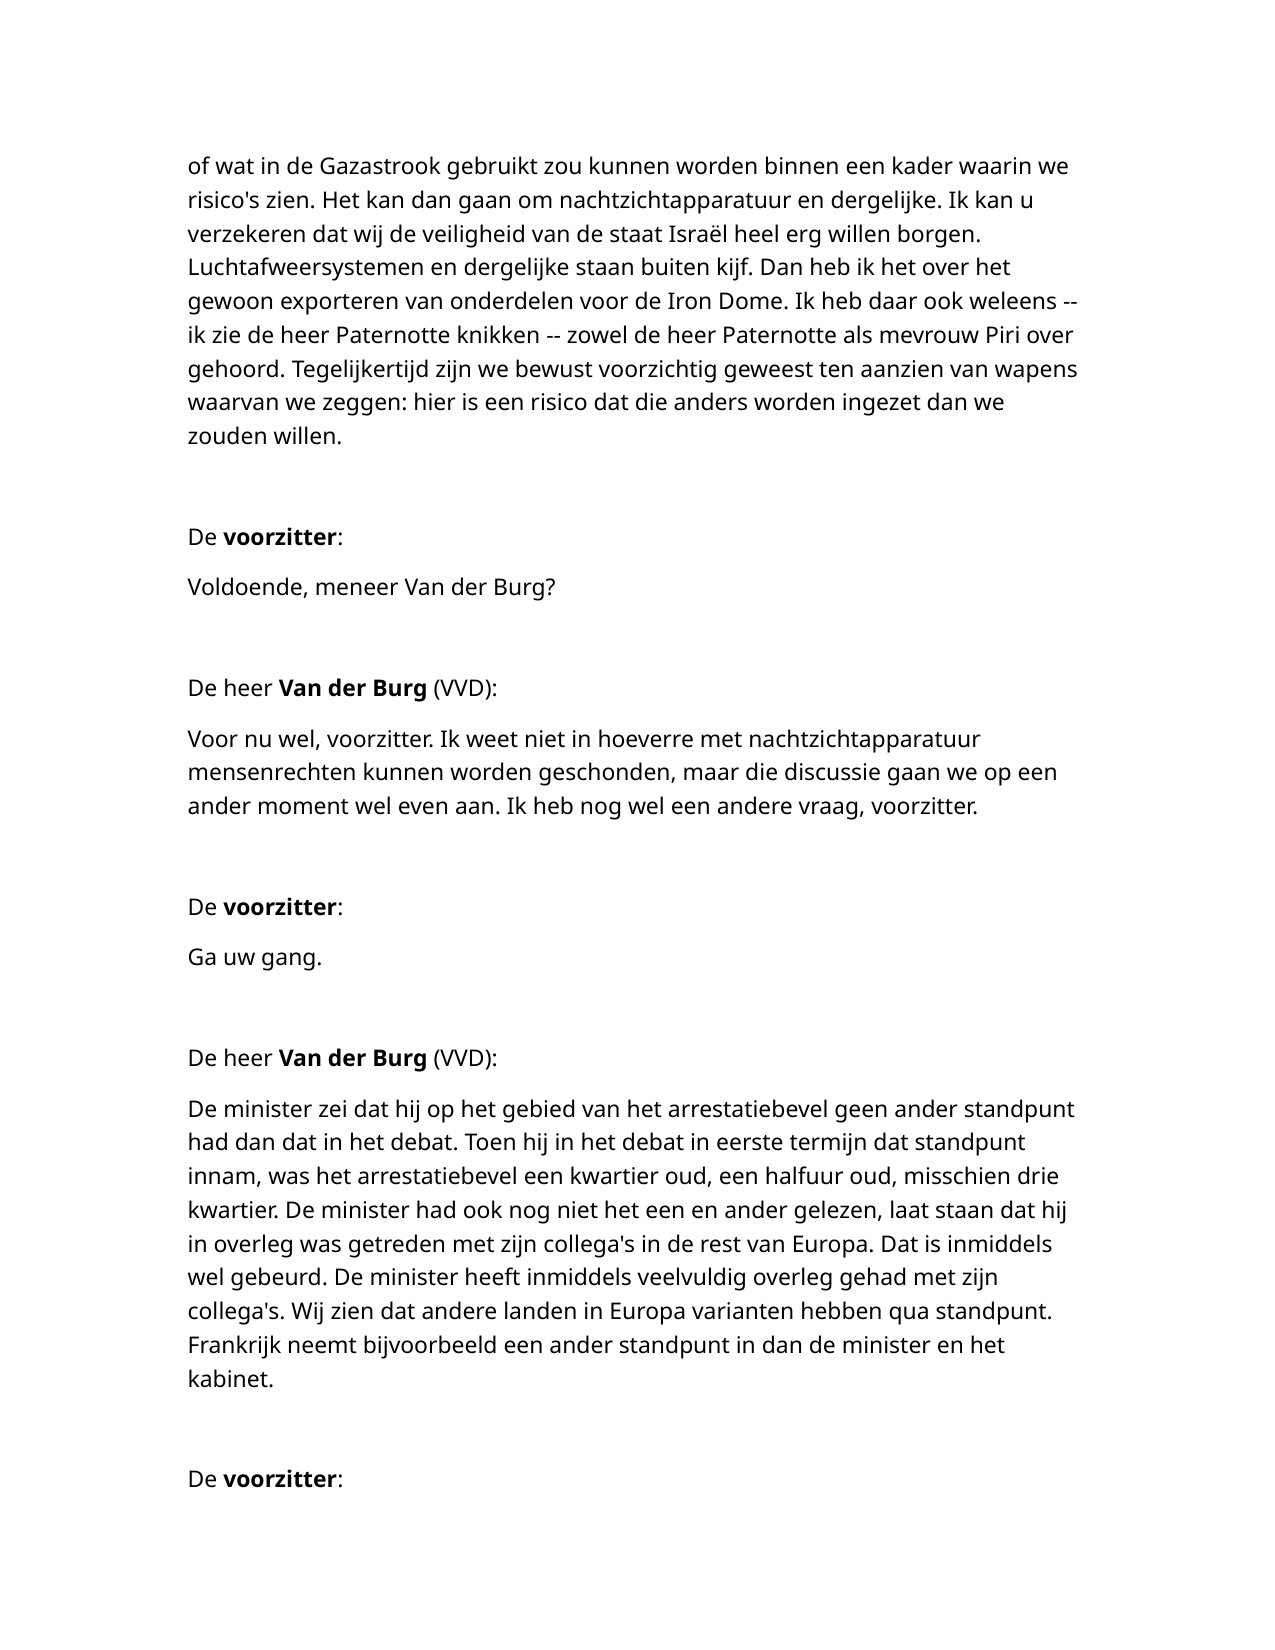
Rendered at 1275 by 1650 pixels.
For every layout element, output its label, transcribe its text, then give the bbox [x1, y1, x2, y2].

text De voorzitter: [187, 1463, 1087, 1494]
text De heer Van der Burg (VVD): [187, 1042, 1087, 1073]
text De minister zei dat hij op het gebied van het arrestatiebevel geen ander standpunt had dan dat in het debat. Toen hij in het debat in eerste termijn dat standpunt innam, was het arrestatiebevel een kwartier oud, een halfuur oud, misschien drie kwartier. De minister had ook nog niet het een en ander gelezen, laat staan dat hij in overleg was getreden met zijn collega's in de rest van Europa. Dat is inmiddels wel gebeurd. De minister heeft inmiddels veelvuldig overleg gehad met zijn collega's. Wij zien dat andere landen in Europa varianten hebben qua standpunt. Frankrijk neemt bijvoorbeeld een ander standpunt in dan de minister en het kabinet. [187, 1092, 1087, 1394]
text Ga uw gang. [187, 941, 1087, 972]
text De voorzitter: [187, 891, 1087, 922]
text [187, 150, 1087, 451]
text De heer Van der Burg (VVD): [187, 672, 1087, 703]
text Voldoende, meneer Van der Burg? [187, 571, 1087, 602]
text Voor nu wel, voorzitter. Ik weet niet in hoeverre met nachtzichtapparatuur mensenrechten kunnen worden geschonden, maar die discussie gaan we op een ander moment wel even aan. Ik heb nog wel een andere vraag, voorzitter. [187, 722, 1087, 821]
text De voorzitter: [187, 521, 1087, 552]
